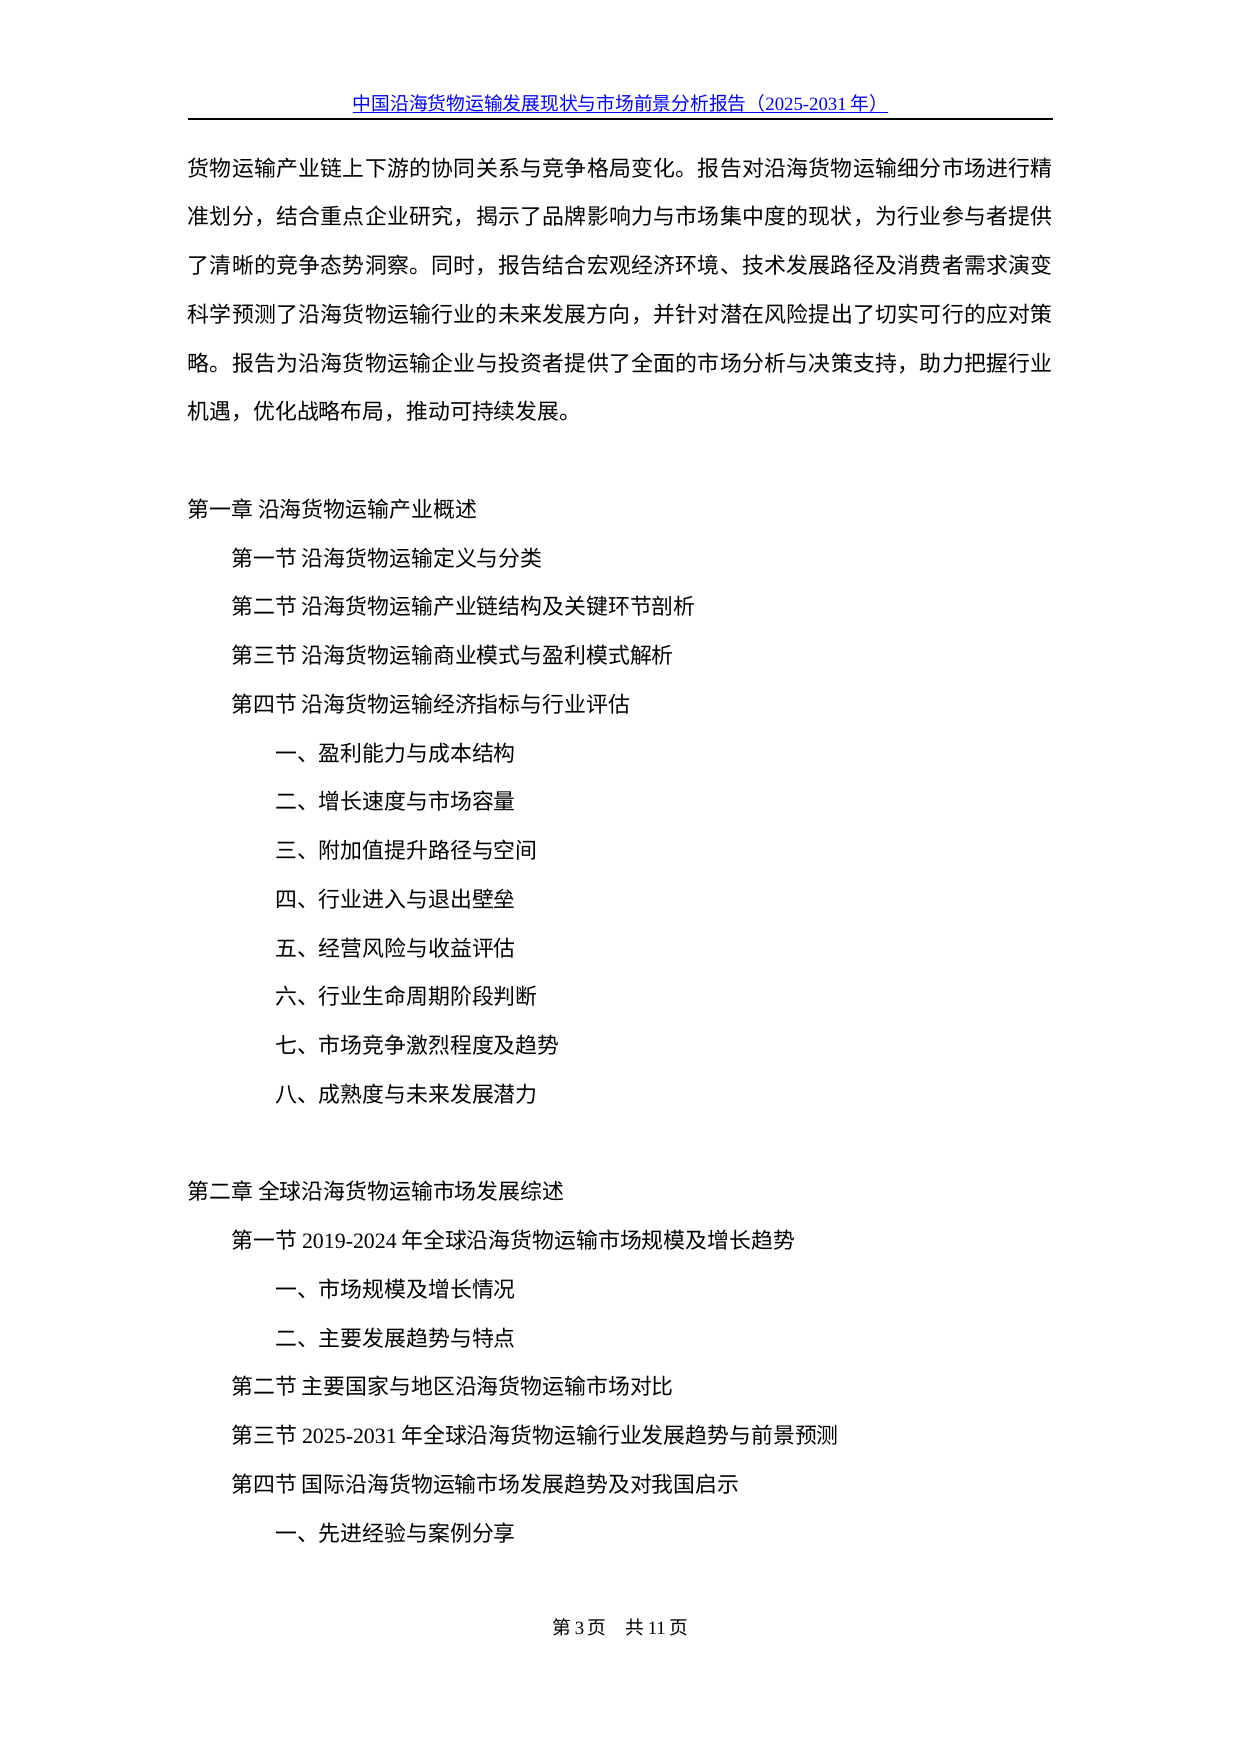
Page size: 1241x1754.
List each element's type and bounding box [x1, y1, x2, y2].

text [187, 150, 1053, 1548]
